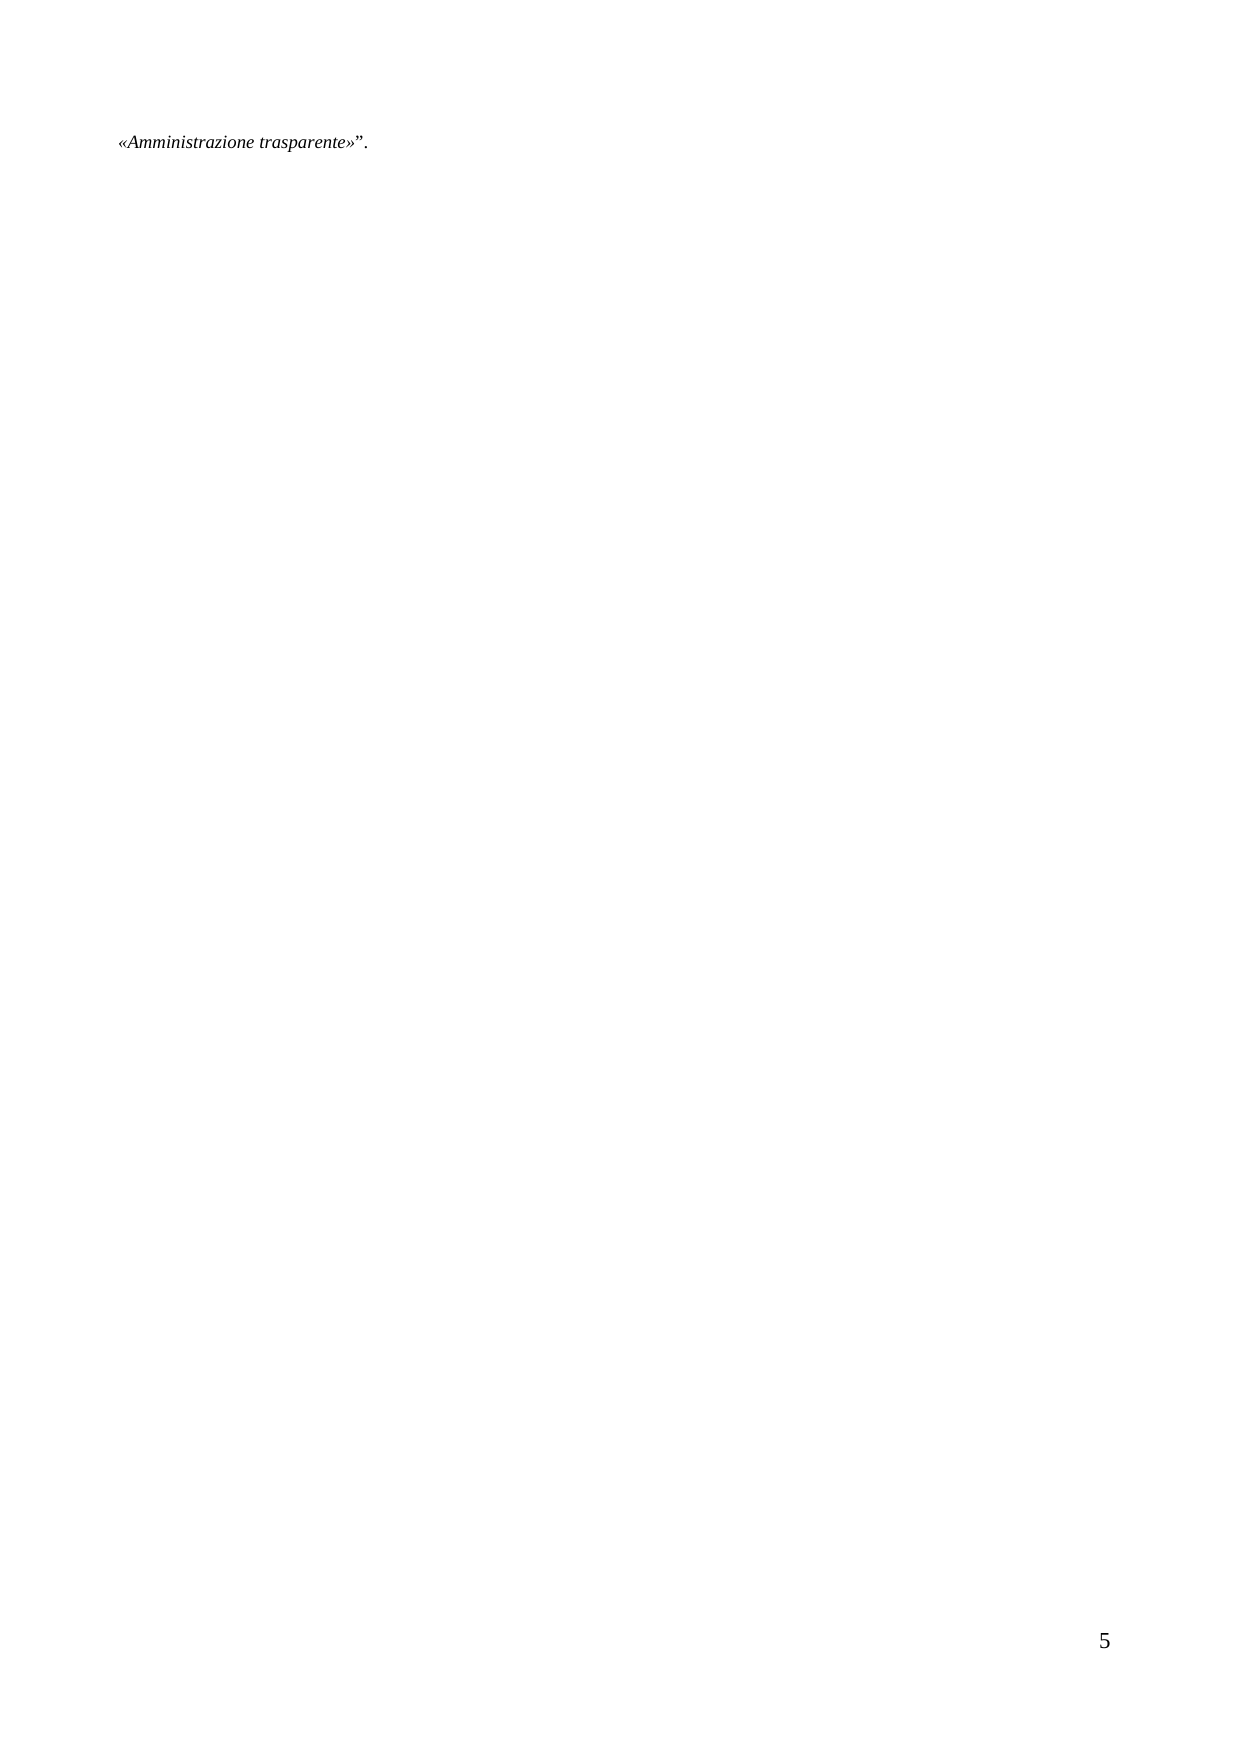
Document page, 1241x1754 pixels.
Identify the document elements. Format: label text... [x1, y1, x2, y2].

text «Amministrazione trasparente»”. [118, 131, 1159, 153]
